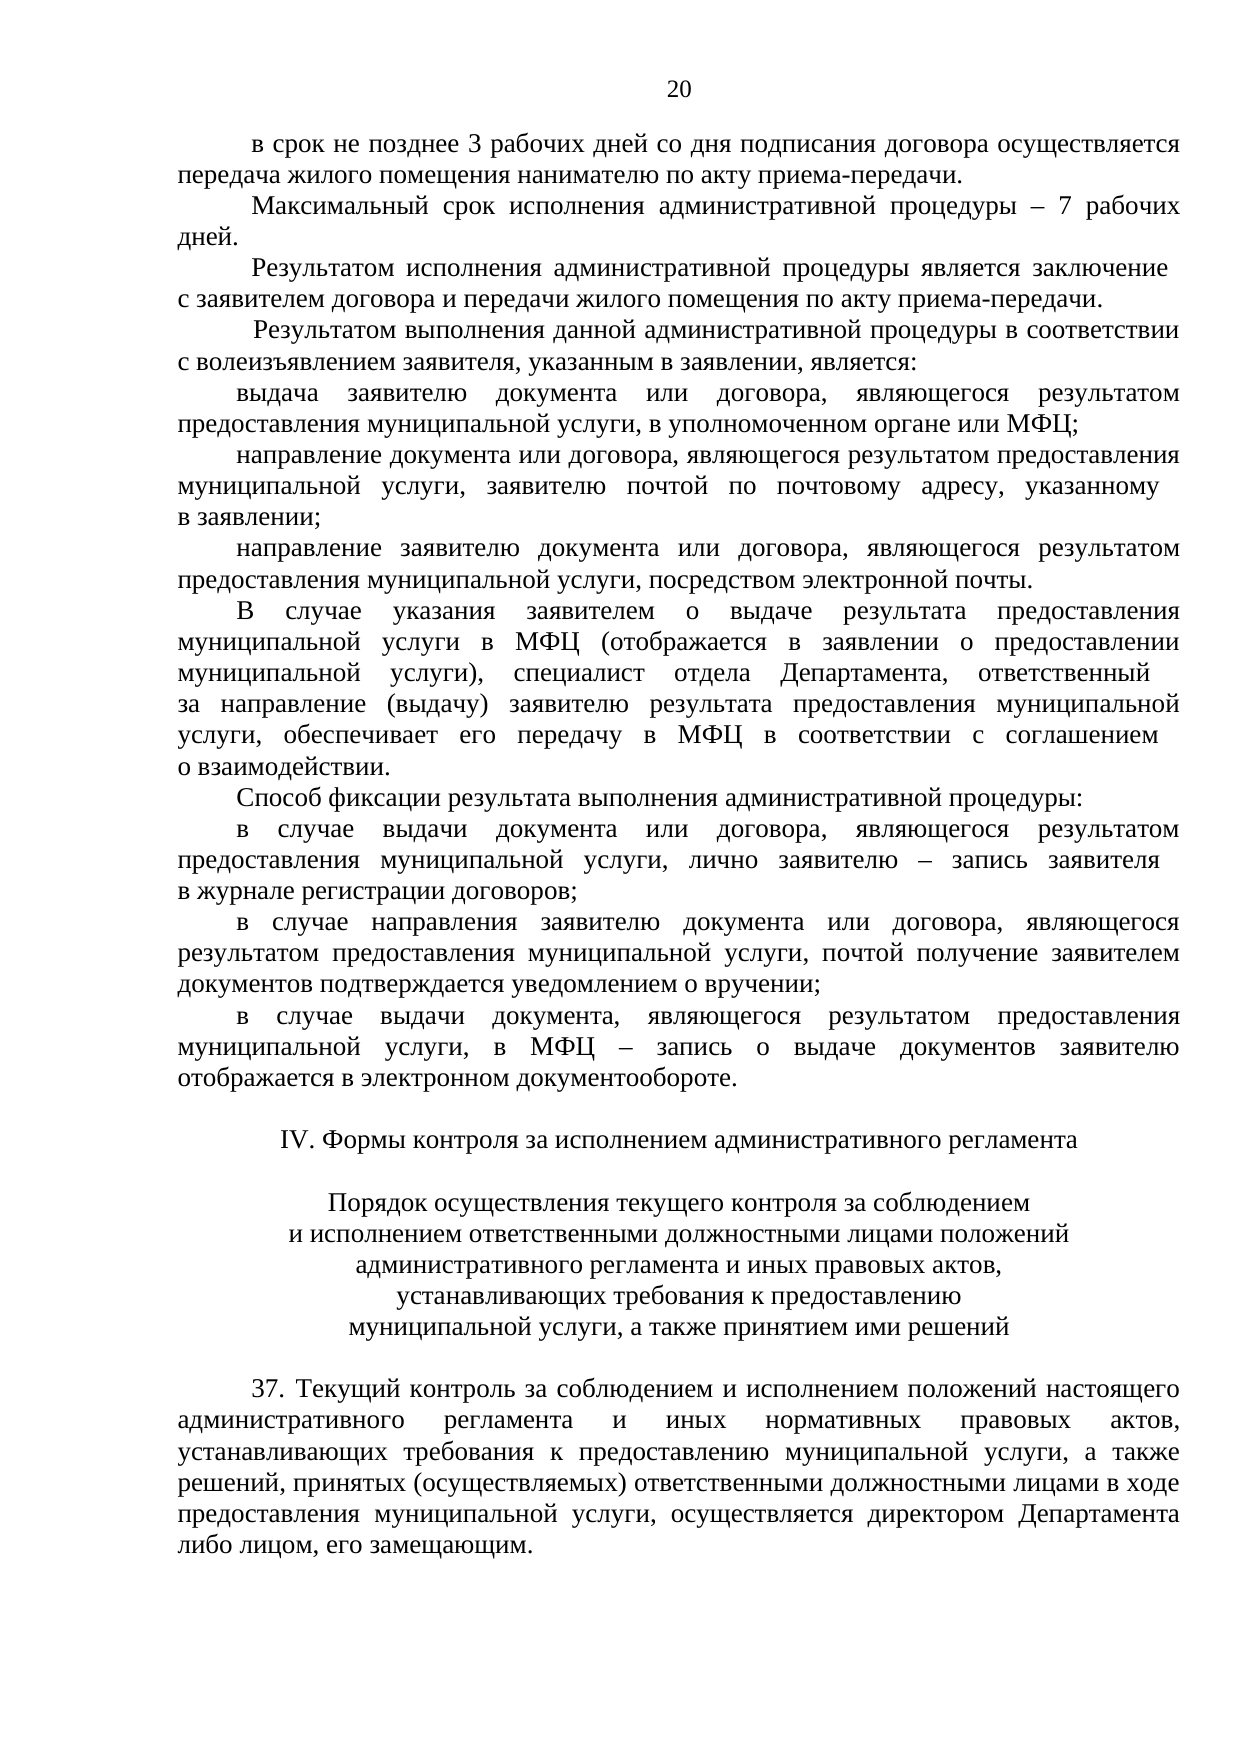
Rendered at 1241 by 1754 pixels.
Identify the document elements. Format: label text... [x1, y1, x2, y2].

text направление документа или договора, являющегося результатом предоставления муниципальной услуги, заявителю почтой по почтовому адресу, указанному в заявлении; [177, 438, 1181, 532]
text в случае направления заявителю документа или договора, являющегося результатом предоставления муниципальной услуги, почтой получение заявителем документов подтверждается уведомлением о вручении; [177, 905, 1181, 999]
text в случае выдачи документа или договора, являющегося результатом предоставления муниципальной услуги, лично заявителю – запись заявителя в журнале регистрации договоров; [177, 812, 1181, 905]
text IV. Формы контроля за исполнением административного регламента [177, 1123, 1181, 1154]
text Максимальный срок исполнения административной процедуры – 7 рабочих дней. [177, 189, 1181, 251]
text и исполнением ответственными должностными лицами положений [177, 1217, 1181, 1248]
text Способ фиксации результата выполнения административной процедуры: [177, 781, 1181, 812]
text административного регламента и иных правовых актов, [177, 1248, 1181, 1279]
text устанавливающих требования к предоставлению [177, 1279, 1181, 1310]
text В случае указания заявителем о выдаче результата предоставления муниципальной услуги в МФЦ (отображается в заявлении о предоставлении муниципальной услуги), специалист отдела Департамента, ответственный за направление (выдачу) заявителю результата предоставления муниципальной услуги, обеспечивает его передачу в МФЦ в соответствии с соглашением о взаимодействии. [177, 594, 1181, 781]
text Результатом выполнения данной административной процедуры в соответствии с волеизъявлением заявителя, указанным в заявлении, является: [177, 313, 1181, 376]
text направление заявителю документа или договора, являющегося результатом предоставления муниципальной услуги, посредством электронной почты. [177, 532, 1181, 594]
list Текущий контроль за соблюдением и исполнением положений настоящего административного регламента и иных нормативных правовых актов, устанавливающих требования к предоставлению муниципальной услуги, а также решений, принятых (осуществляемых) ответственными должностными лицами в ходе предоставления муниципальной услуги, осуществляется директором Департамента либо лицом, его замещающим. [177, 1372, 1181, 1559]
text Результатом исполнения административной процедуры является заключение с заявителем договора и передачи жилого помещения по акту приема-передачи. [177, 251, 1181, 313]
text выдача заявителю документа или договора, являющегося результатом предоставления муниципальной услуги, в уполномоченном органе или МФЦ; [177, 376, 1181, 438]
text в случае выдачи документа, являющегося результатом предоставления муниципальной услуги, в МФЦ – запись о выдаче документов заявителю отображается в электронном документообороте. [177, 999, 1181, 1092]
text муниципальной услуги, а также принятием ими решений [177, 1310, 1181, 1341]
text Порядок осуществления текущего контроля за соблюдением [177, 1186, 1181, 1217]
text в срок не позднее 3 рабочих дней со дня подписания договора осуществляется передача жилого помещения нанимателю по акту приема-передачи. [177, 127, 1181, 189]
